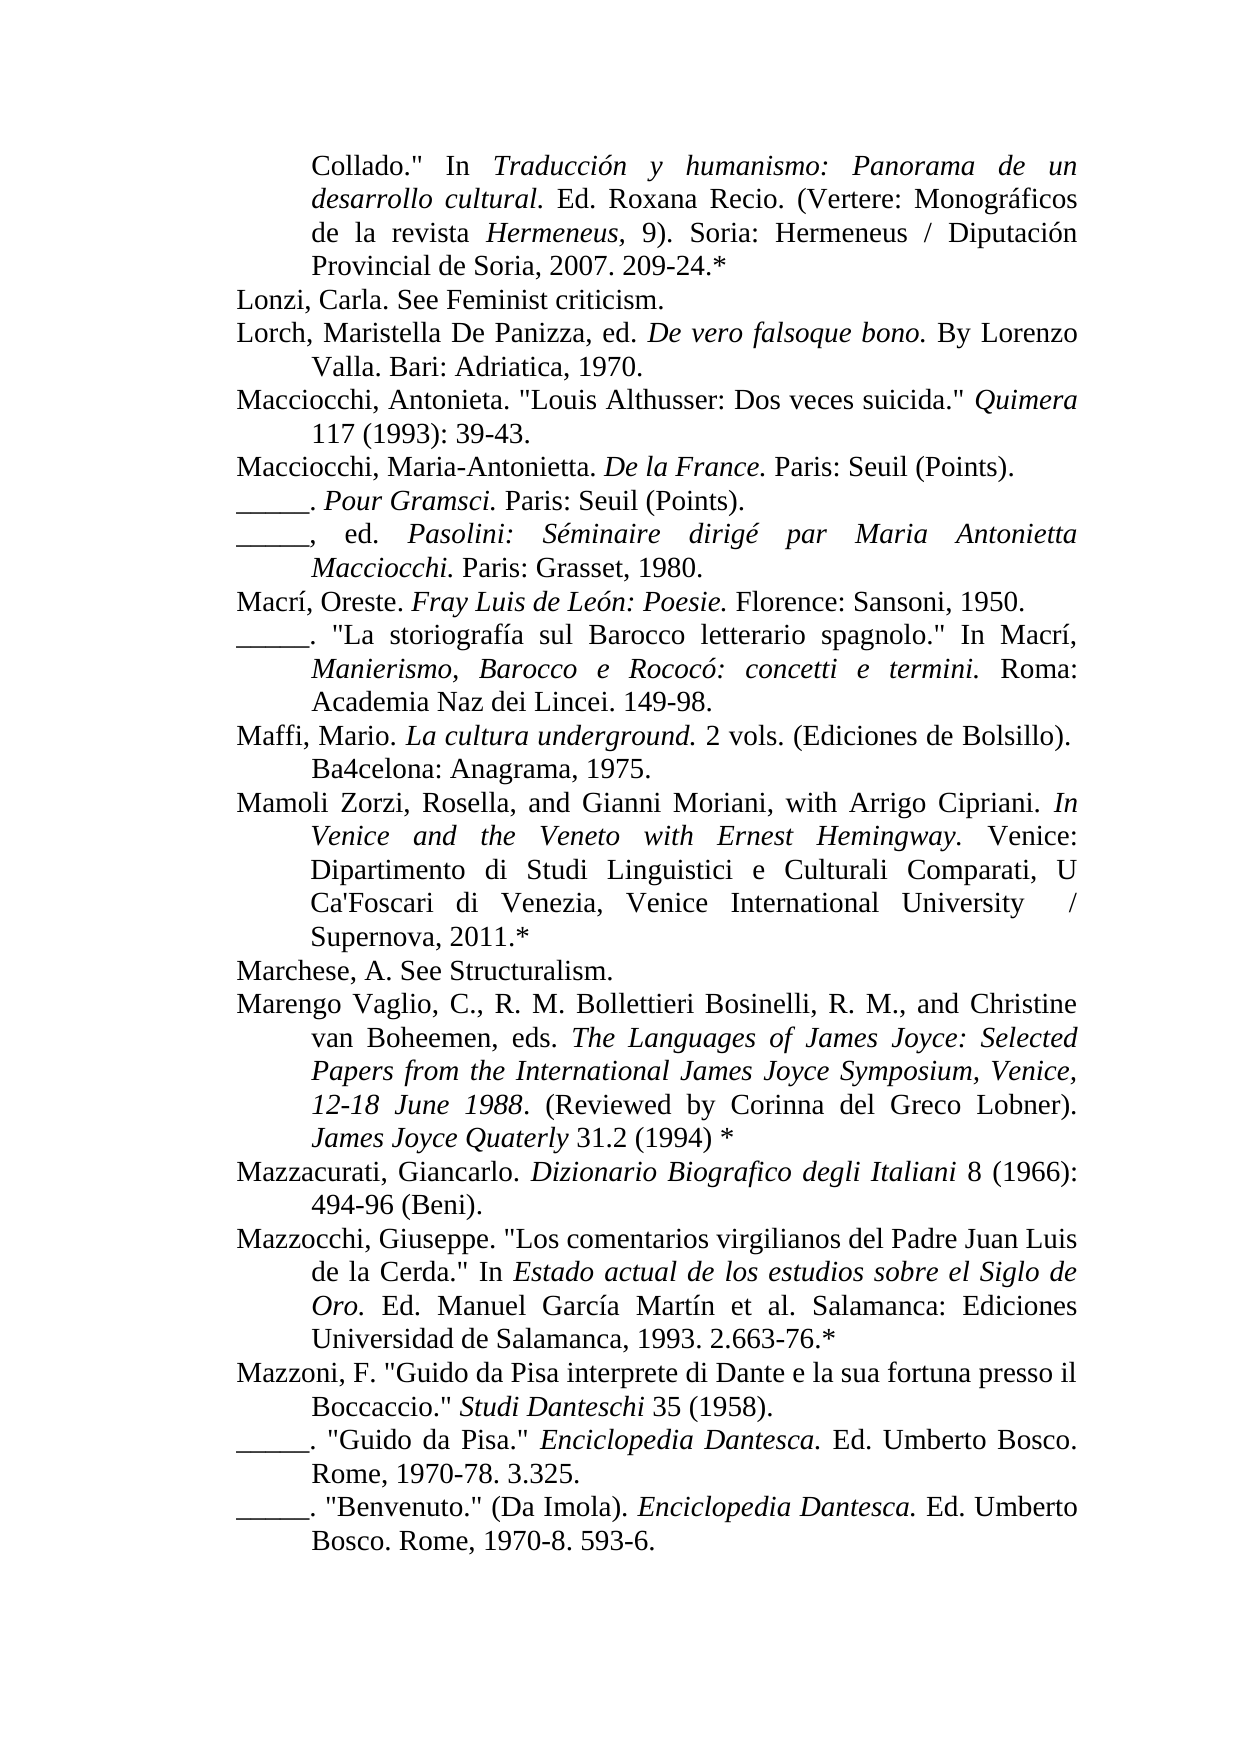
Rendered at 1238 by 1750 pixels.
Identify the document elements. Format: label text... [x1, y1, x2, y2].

text _____. "Benvenuto." (Da Imola). Enciclopedia Dantesca. Ed. Umberto Bosco. Rome, 1970-8. 593-6. [236, 1489, 1078, 1556]
text Lonzi, Carla. See Feminist criticism. [236, 282, 1078, 315]
text Mamoli Zorzi, Rosella, and Gianni Moriani, with Arrigo Cipriani. In Venice and the Veneto with Ernest Hemingway. Venice: Dipartimento di Studi Linguistici e Culturali Comparati, U Ca'Foscari di Venezia, Venice International University / Supernova, 2011.* [236, 785, 1078, 953]
text Mazzocchi, Giuseppe. "Los comentarios virgilianos del Padre Juan Luis de la Cerda." In Estado actual de los estudios sobre el Siglo de Oro. Ed. Manuel García Martín et al. Salamanca: Ediciones Universidad de Salamanca, 1993. 2.663-76.* [236, 1221, 1078, 1355]
text Marchese, A. See Structuralism. [236, 953, 1078, 986]
text Maffi, Mario. La cultura underground. 2 vols. (Ediciones de Bolsillo). Ba4celona: Anagrama, 1975. [236, 718, 1072, 785]
text Mazzoni, F. "Guido da Pisa interprete di Dante e la sua fortuna presso il Boccaccio." Studi Danteschi 35 (1958). [236, 1355, 1078, 1422]
text Macciocchi, Maria-Antonietta. De la France. Paris: Seuil (Points). [236, 449, 1078, 483]
text Macciocchi, Antonieta. "Louis Althusser: Dos veces suicida." Quimera 117 (1993): 39-43. [236, 382, 1078, 449]
text Marengo Vaglio, C., R. M. Bollettieri Bosinelli, R. M., and Christine van Boheemen, eds. The Languages of James Joyce: Selected Papers from the International James Joyce Symposium, Venice, 12-18 June 1988. (Reviewed by Corinna del Greco Lobner). James Joyce Quaterly 31.2 (1994) * [236, 986, 1078, 1154]
text Mazzacurati, Giancarlo. Dizionario Biografico degli Italiani 8 (1966): 494-96 (Beni). [236, 1154, 1078, 1221]
text Macrí, Oreste. Fray Luis de León: Poesie. Florence: Sansoni, 1950. [236, 584, 1078, 617]
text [236, 148, 1078, 282]
text _____, ed. Pasolini: Séminaire dirigé par Maria Antonietta Macciocchi. Paris: Grasset, 1980. [236, 517, 1078, 584]
text _____. "Guido da Pisa." Enciclopedia Dantesca. Ed. Umberto Bosco. Rome, 1970-78. 3.325. [236, 1422, 1078, 1489]
text _____. Pour Gramsci. Paris: Seuil (Points). [236, 483, 1078, 517]
text Lorch, Maristella De Panizza, ed. De vero falsoque bono. By Lorenzo Valla. Bari: Adriatica, 1970. [236, 315, 1078, 382]
text _____. "La storiografía sul Barocco letterario spagnolo." In Macrí, Manierismo, Barocco e Rococó: concetti e termini. Roma: Academia Naz dei Lincei. 149-98. [236, 617, 1078, 718]
